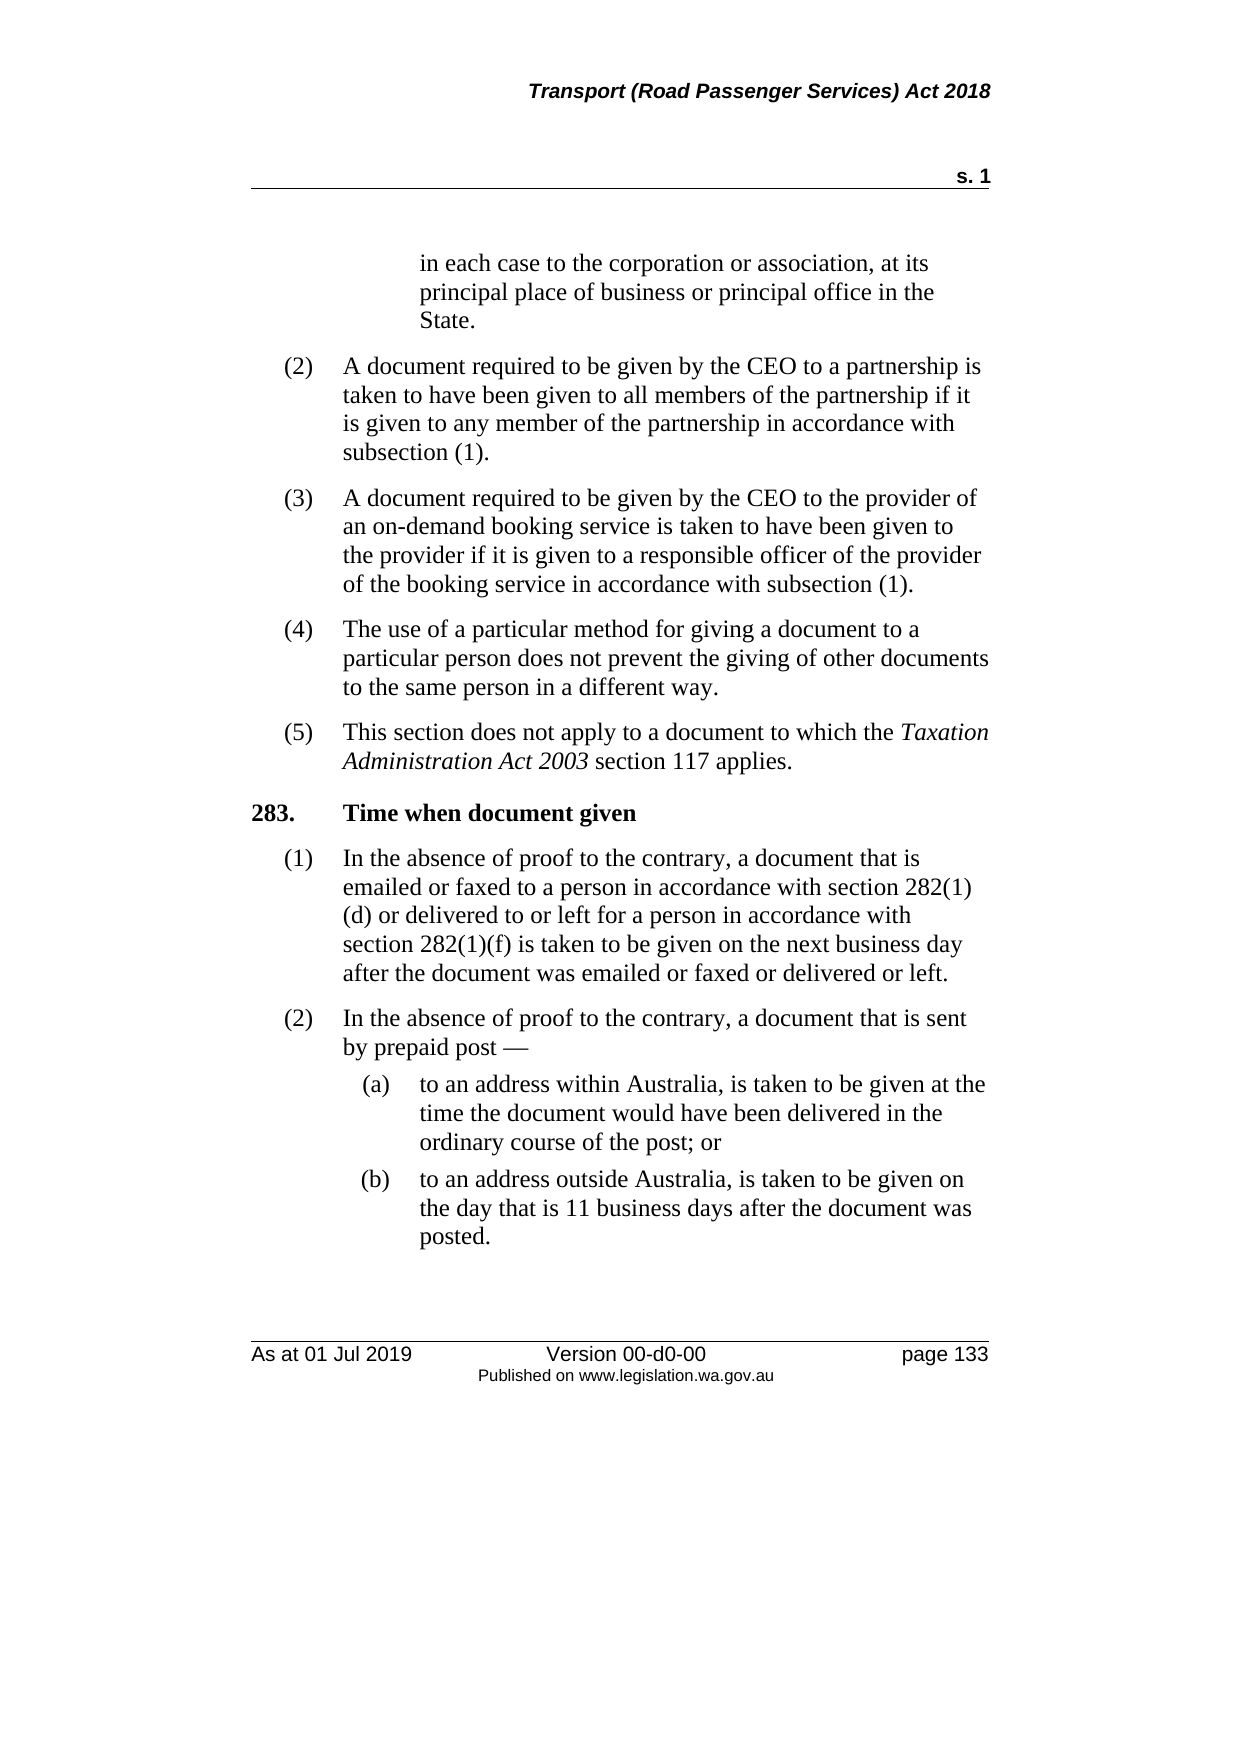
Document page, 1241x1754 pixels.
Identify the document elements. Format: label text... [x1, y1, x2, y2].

text (2) A document required to be given by the CEO to a partnership is taken to have been given to all members of the partnership if it is given to any member of the partnership in accordance with subsection (1). [251, 351, 989, 466]
text (1) In the absence of proof to the contrary, a document that is emailed or faxed to a person in accordance with section 282(1)(d) or delivered to or left for a person in accordance with section 282(1)(f) is taken to be given on the next business day after the document was emailed or faxed or delivered or left. [251, 843, 989, 987]
text (3) A document required to be given by the CEO to the provider of an on-demand booking service is taken to have been given to the provider if it is given to a responsible officer of the provider of the booking service in accordance with subsection (1). [251, 483, 989, 598]
subtitle 283. Time when document given [251, 798, 989, 826]
text (5) This section does not apply to a document to which the Taxation Administration Act 2003 section 117 applies. [251, 717, 989, 775]
text (b) to an address outside Australia, is taken to be given on the day that is 11 business days after the document was posted. [251, 1164, 989, 1250]
text (4) The use of a particular method for giving a document to a particular person does not prevent the giving of other documents to the same person in a different way. [251, 614, 989, 701]
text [251, 248, 989, 334]
text (a) to an address within Australia, is taken to be given at the time the document would have been delivered in the ordinary course of the post; or [251, 1069, 989, 1156]
text (2) In the absence of proof to the contrary, a document that is sent by prepaid post — [251, 1003, 989, 1061]
